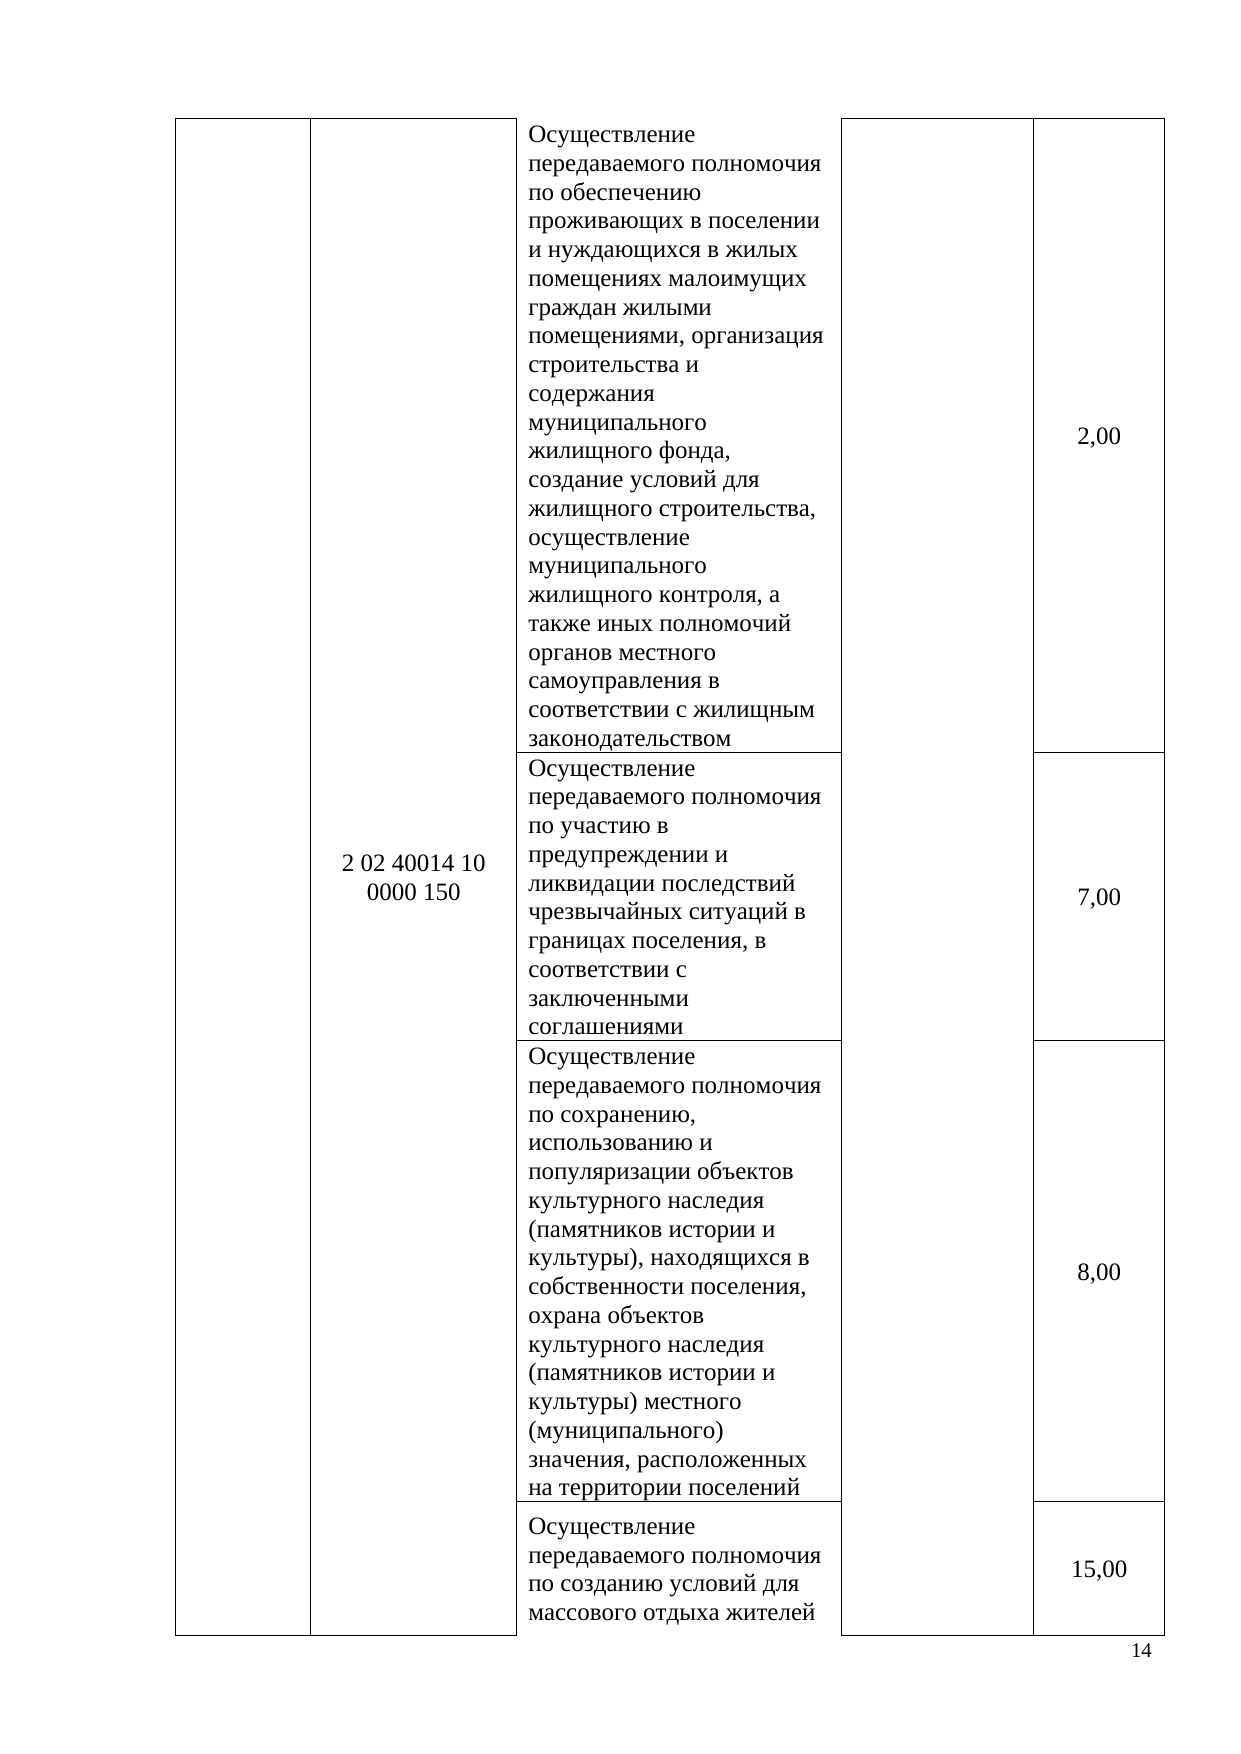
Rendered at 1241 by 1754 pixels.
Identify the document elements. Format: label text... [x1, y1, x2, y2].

table_cell 2 02 40014 10 0000 150 [311, 119, 516, 1635]
table_cell 8,00 [1034, 1041, 1164, 1501]
table_cell Осуществление передаваемого полномочия по сохранению, использованию и популяризации объектов культурного наследия (памятников истории и культуры), находящихся в собственности поселения, охрана объектов культурного наследия (памятников истории и культуры) местного (муниципального) значения, расположенных на территории поселений [517, 1041, 841, 1501]
table_cell 7,00 [1034, 753, 1164, 1040]
table_cell 15,00 [1034, 1502, 1164, 1635]
table_cell Осуществление передаваемого полномочия по обеспечению проживающих в поселении и нуждающихся в жилых помещениях малоимущих граждан жилыми помещениями, организация строительства и содержания муниципального жилищного фонда, создание условий для жилищного строительства, осуществление муниципального жилищного контроля, а также иных полномочий органов местного самоуправления в соответствии с жилищным законодательством [517, 118, 841, 752]
table_cell 2,00 [1034, 119, 1164, 752]
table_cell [517, 1502, 841, 1635]
table_cell Осуществление передаваемого полномочия по участию в предупреждении и ликвидации последствий чрезвычайных ситуаций в границах поселения, в соответствии с заключенными соглашениями [517, 753, 841, 1040]
